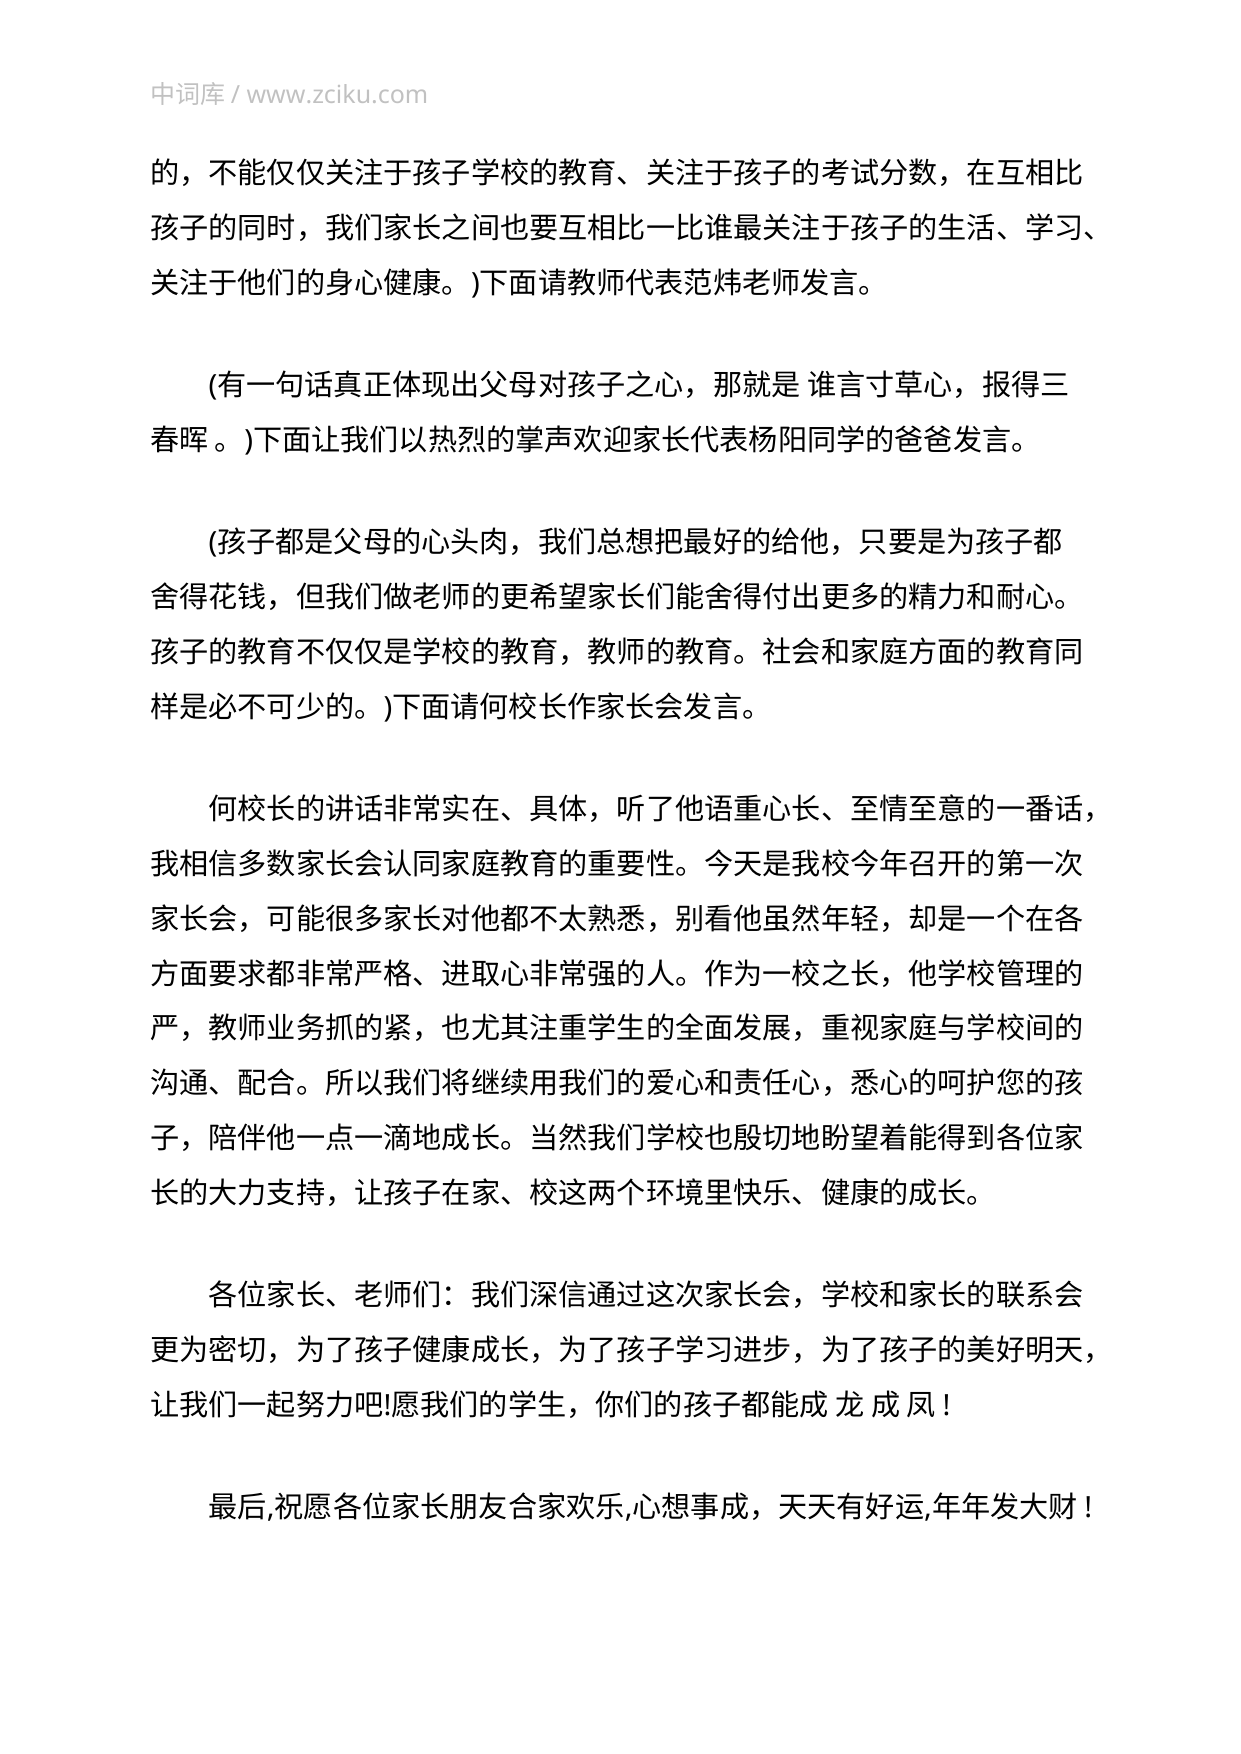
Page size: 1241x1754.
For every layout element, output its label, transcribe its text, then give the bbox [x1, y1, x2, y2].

text (有一句话真正体现出父母对孩子之心，那就是 谁言寸草心，报得三春晖 。)下面让我们以热烈的掌声欢迎家长代表杨阳同学的爸爸发言。 [150, 362, 1090, 459]
text 各位家长、老师们：我们深信通过这次家长会，学校和家长的联系会更为密切，为了孩子健康成长，为了孩子学习进步，为了孩子的美好明天，让我们一起努力吧!愿我们的学生，你们的孩子都能成 龙 成 凤 ! [150, 1272, 1090, 1424]
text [150, 150, 1090, 302]
text 最后,祝愿各位家长朋友合家欢乐,心想事成，天天有好运,年年发大财 ! [150, 1483, 1090, 1526]
text (孩子都是父母的心头肉，我们总想把最好的给他，只要是为孩子都舍得花钱，但我们做老师的更希望家长们能舍得付出更多的精力和耐心。孩子的教育不仅仅是学校的教育，教师的教育。社会和家庭方面的教育同样是必不可少的。)下面请何校长作家长会发言。 [150, 519, 1090, 726]
text 何校长的讲话非常实在、具体，听了他语重心长、至情至意的一番话，我相信多数家长会认同家庭教育的重要性。今天是我校今年召开的第一次家长会，可能很多家长对他都不太熟悉，别看他虽然年轻，却是一个在各方面要求都非常严格、进取心非常强的人。作为一校之长，他学校管理的严，教师业务抓的紧，也尤其注重学生的全面发展，重视家庭与学校间的沟通、配合。所以我们将继续用我们的爱心和责任心，悉心的呵护您的孩子，陪伴他一点一滴地成长。当然我们学校也殷切地盼望着能得到各位家长的大力支持，让孩子在家、校这两个环境里快乐、健康的成长。 [150, 786, 1090, 1212]
